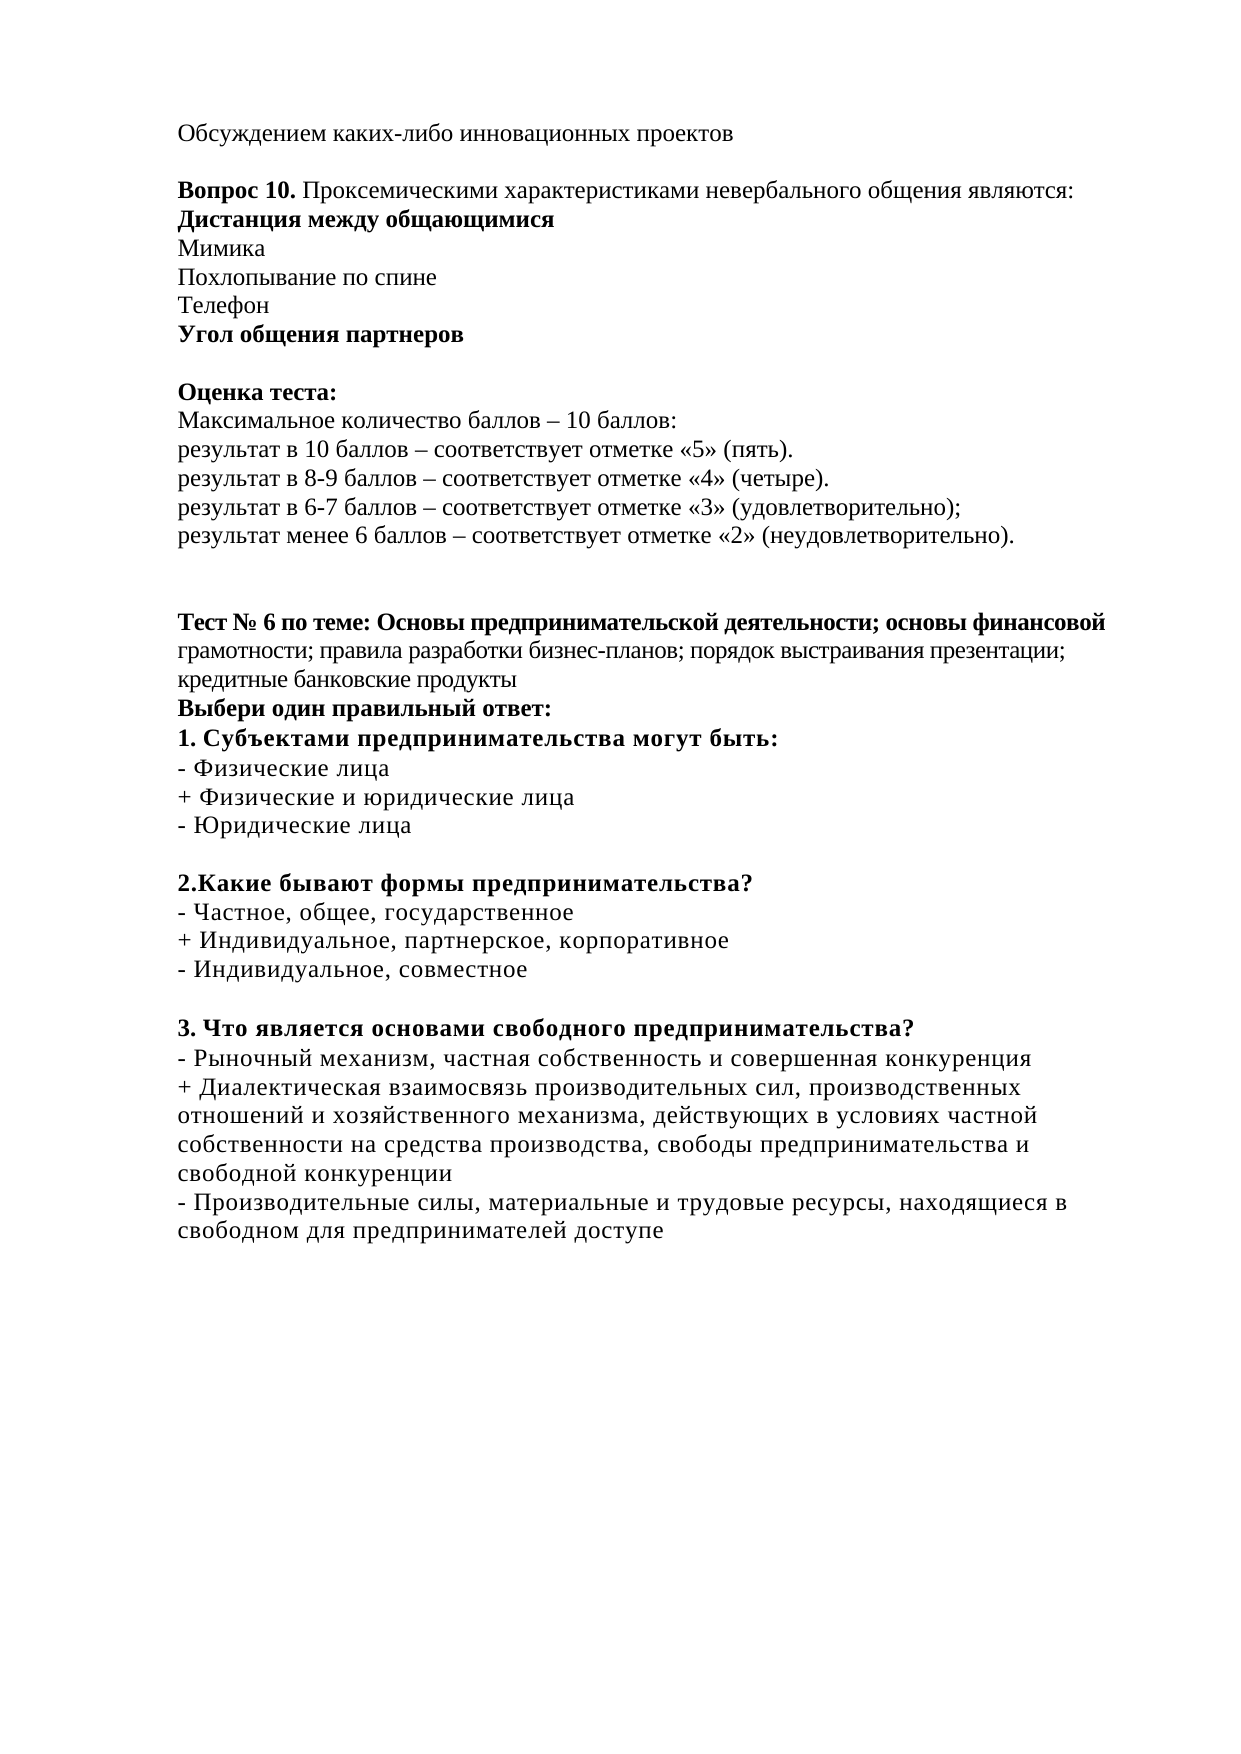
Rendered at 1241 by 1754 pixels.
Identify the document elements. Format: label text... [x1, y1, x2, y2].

text + Физические и юридические лица [177, 782, 1152, 811]
text Телефон [177, 291, 1152, 319]
text - Рыночный механизм, частная собственность и совершенная конкуренция [177, 1043, 1152, 1072]
text Угол общения партнеров [177, 319, 1152, 348]
text Оценка теста: [177, 377, 1152, 406]
text - Физические лица [177, 753, 1152, 782]
text Похлопывание по спине [177, 262, 1152, 291]
text 1. Субъектами предпринимательства могут быть: [177, 722, 1152, 753]
text - Производительные силы, материальные и трудовые ресурсы, находящиеся в свободном для предпринимателей доступе [177, 1187, 1152, 1244]
text Дистанция между общающимися [177, 204, 1152, 233]
text 2.Какие бывают формы предпринимательства? [177, 868, 1152, 897]
text Выбери один правильный ответ: [177, 693, 1152, 722]
text результат в 10 баллов – соответствует отметке «5» (пять). [177, 434, 1152, 463]
text 3. Что является основами свободного предпринимательства? [177, 1012, 1152, 1043]
text результат в 6-7 баллов – соответствует отметке «3» (удовлетворительно); [177, 492, 1152, 521]
text Обсуждением каких-либо инновационных проектов [177, 118, 1152, 147]
text - Юридические лица [177, 811, 1152, 839]
text + Индивидуальное, партнерское, корпоративное [177, 926, 1152, 954]
text Мимика [177, 233, 1152, 262]
text Максимальное количество баллов – 10 баллов: [177, 406, 1152, 434]
text результат менее 6 баллов – соответствует отметке «2» (неудовлетворительно). [177, 521, 1152, 549]
text Вопрос 10. Проксемическими характеристиками невербального общения являются: [177, 176, 1152, 204]
text - Индивидуальное, совместное [177, 954, 1152, 983]
text результат в 8-9 баллов – соответствует отметке «4» (четыре). [177, 463, 1152, 492]
text - Частное, общее, государственное [177, 897, 1152, 926]
text + Диалектическая взаимосвязь производительных сил, производственных отношений и хозяйственного механизма, действующих в условиях частной собственности на средства производства, свободы предпринимательства и свободной конкуренции [177, 1072, 1152, 1187]
text Тест № 6 по теме: Основы предпринимательской деятельности; основы финансовой грамотности; правила разработки бизнес-планов; порядок выстраивания презентации; кредитные банковские продукты [177, 607, 1152, 693]
